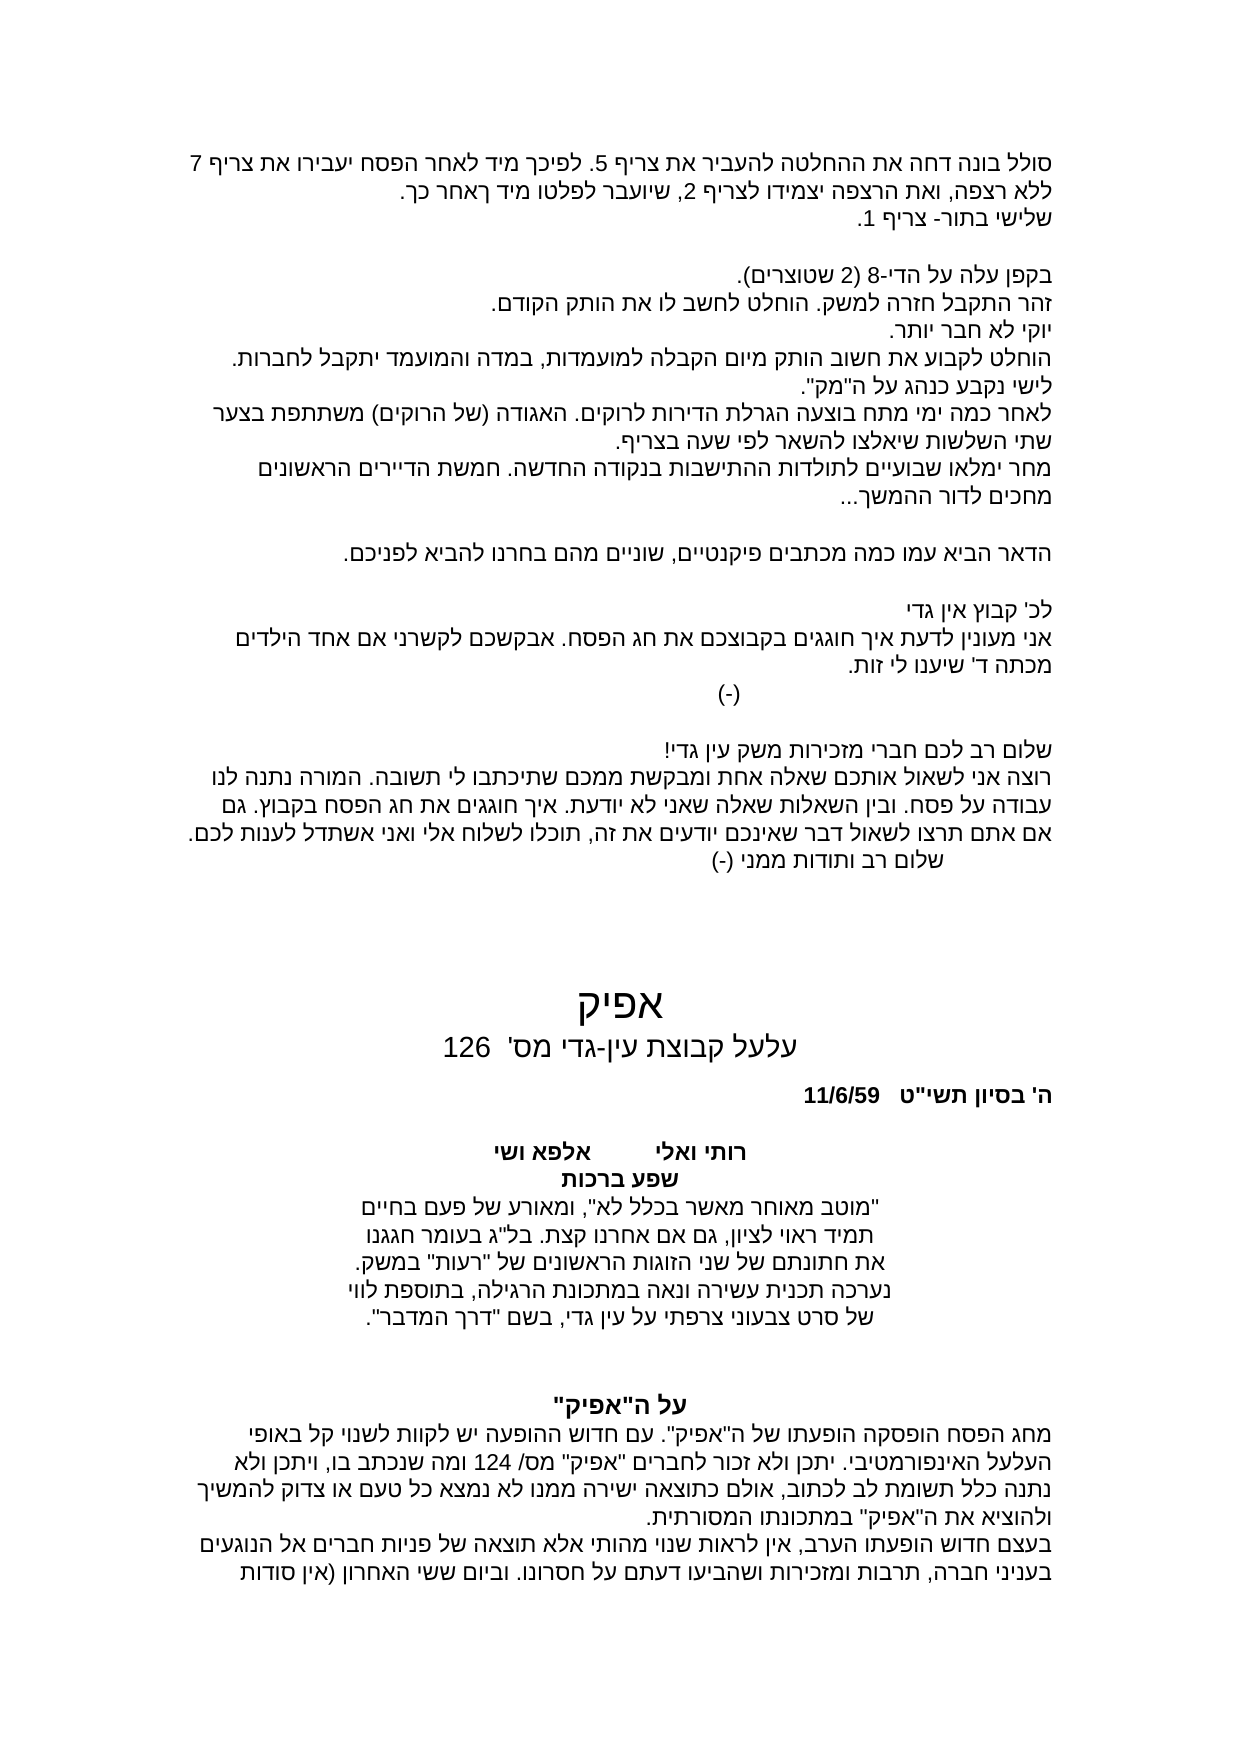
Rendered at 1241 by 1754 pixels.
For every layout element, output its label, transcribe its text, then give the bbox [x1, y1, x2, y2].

text רותי ואלי אלפא ושי [187, 1139, 1053, 1165]
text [187, 1531, 1053, 1585]
text ה' בסיון תשי"ט 11/6/59 [187, 1082, 1053, 1108]
text נערכה תכנית עשירה ונאה במתכונת הרגילה, בתוספת לווי [187, 1277, 1053, 1303]
text לאחר כמה ימי מתח בוצעה הגרלת הדירות לרוקים. האגודה (של הרוקים) משתתפת בצער שתי השלשות שיאלצו להשאר לפי שעה בצריף. [187, 400, 1053, 454]
text יוקי לא חבר יותר. [187, 317, 1053, 344]
text מחר ימלאו שבועיים לתולדות ההתישבות בנקודה החדשה. חמשת הדיירים הראשונים מחכים לדור ההמשך... [187, 455, 1053, 509]
text רוצה אני לשאול אותכם שאלה אחת ומבקשת ממכם שתיכתבו לי תשובה. המורה נתנה לנו עבודה על פסח. ובין השאלות שאלה שאני לא יודעת. איך חוגגים את חג הפסח בקבוץ. גם אם אתם תרצו לשאול דבר שאינכם יודעים את זה, תוכלו לשלוח אלי ואני אשתדל לענות לכם. [187, 764, 1053, 846]
text לישי נקבע כנהג על ה"מק". [187, 373, 1053, 399]
text "מוטב מאוחר מאשר בכלל לא", ומאורע של פעם בחיים [187, 1194, 1053, 1220]
text שלישי בתור- צריף 1. [187, 205, 1053, 232]
text לכ' קבוץ אין גדי [187, 597, 1053, 623]
text שפע ברכות [187, 1166, 1053, 1193]
text הדאר הביא עמו כמה מכתבים פיקנטיים, שוניים מהם בחרנו להביא לפניכם. [187, 540, 1053, 566]
text אני מעונין לדעת איך חוגגים בקבוצכם את חג הפסח. אבקשכם לקשרני אם אחד הילדים מכתה ד' שיענו לי זות. [187, 624, 1053, 678]
text סולל בונה דחה את ההחלטה להעביר את צריף 5. לפיכך מיד לאחר הפסח יעבירו את צריף 7 ללא רצפה, ואת הרצפה יצמידו לצריף 2, שיועבר לפלטו מיד ךאחר כך. [187, 150, 1053, 204]
text תמיד ראוי לציון, גם אם אחרנו קצת. בל"ג בעומר חגגנו [187, 1222, 1053, 1248]
text שלום רב ותודות ממני (-) [187, 847, 1053, 873]
text מחג הפסח הופסקה הופעתו של ה"אפיק". עם חדוש ההופעה יש לקוות לשנוי קל באופי העלעל האינפורמטיבי. יתכן ולא זכור לחברים "אפיק" מס/ 124 ומה שנכתב בו, ויתכן ולא נתנה כלל תשומת לב לכתוב, אולם כתוצאה ישירה ממנו לא נמצא כל טעם או צדוק להמשיך ולהוציא את ה"אפיק" במתכונתו המסורתית. [187, 1421, 1053, 1530]
text זהר התקבל חזרה למשק. הוחלט לחשב לו את הותק הקודם. [187, 290, 1053, 316]
text אפיק [187, 979, 1053, 1027]
text הוחלט לקבוע את חשוב הותק מיום הקבלה למועמדות, במדה והמועמד יתקבל לחברות. [187, 345, 1053, 371]
text (-) [187, 680, 1053, 706]
text עלעל קבוצת עין-גדי מס' 126 [187, 1030, 1053, 1063]
text שלום רב לכם חברי מזכירות משק עין גדי! [187, 737, 1053, 763]
text את חתונתם של שני הזוגות הראשונים של "רעות" במשק. [187, 1249, 1053, 1276]
text של סרט צבעוני צרפתי על עין גדי, בשם "דרך המדבר". [187, 1304, 1053, 1331]
text על ה"אפיק" [187, 1391, 1053, 1419]
text בקפן עלה על הדי-8 (2 שטוצרים). [187, 262, 1053, 288]
